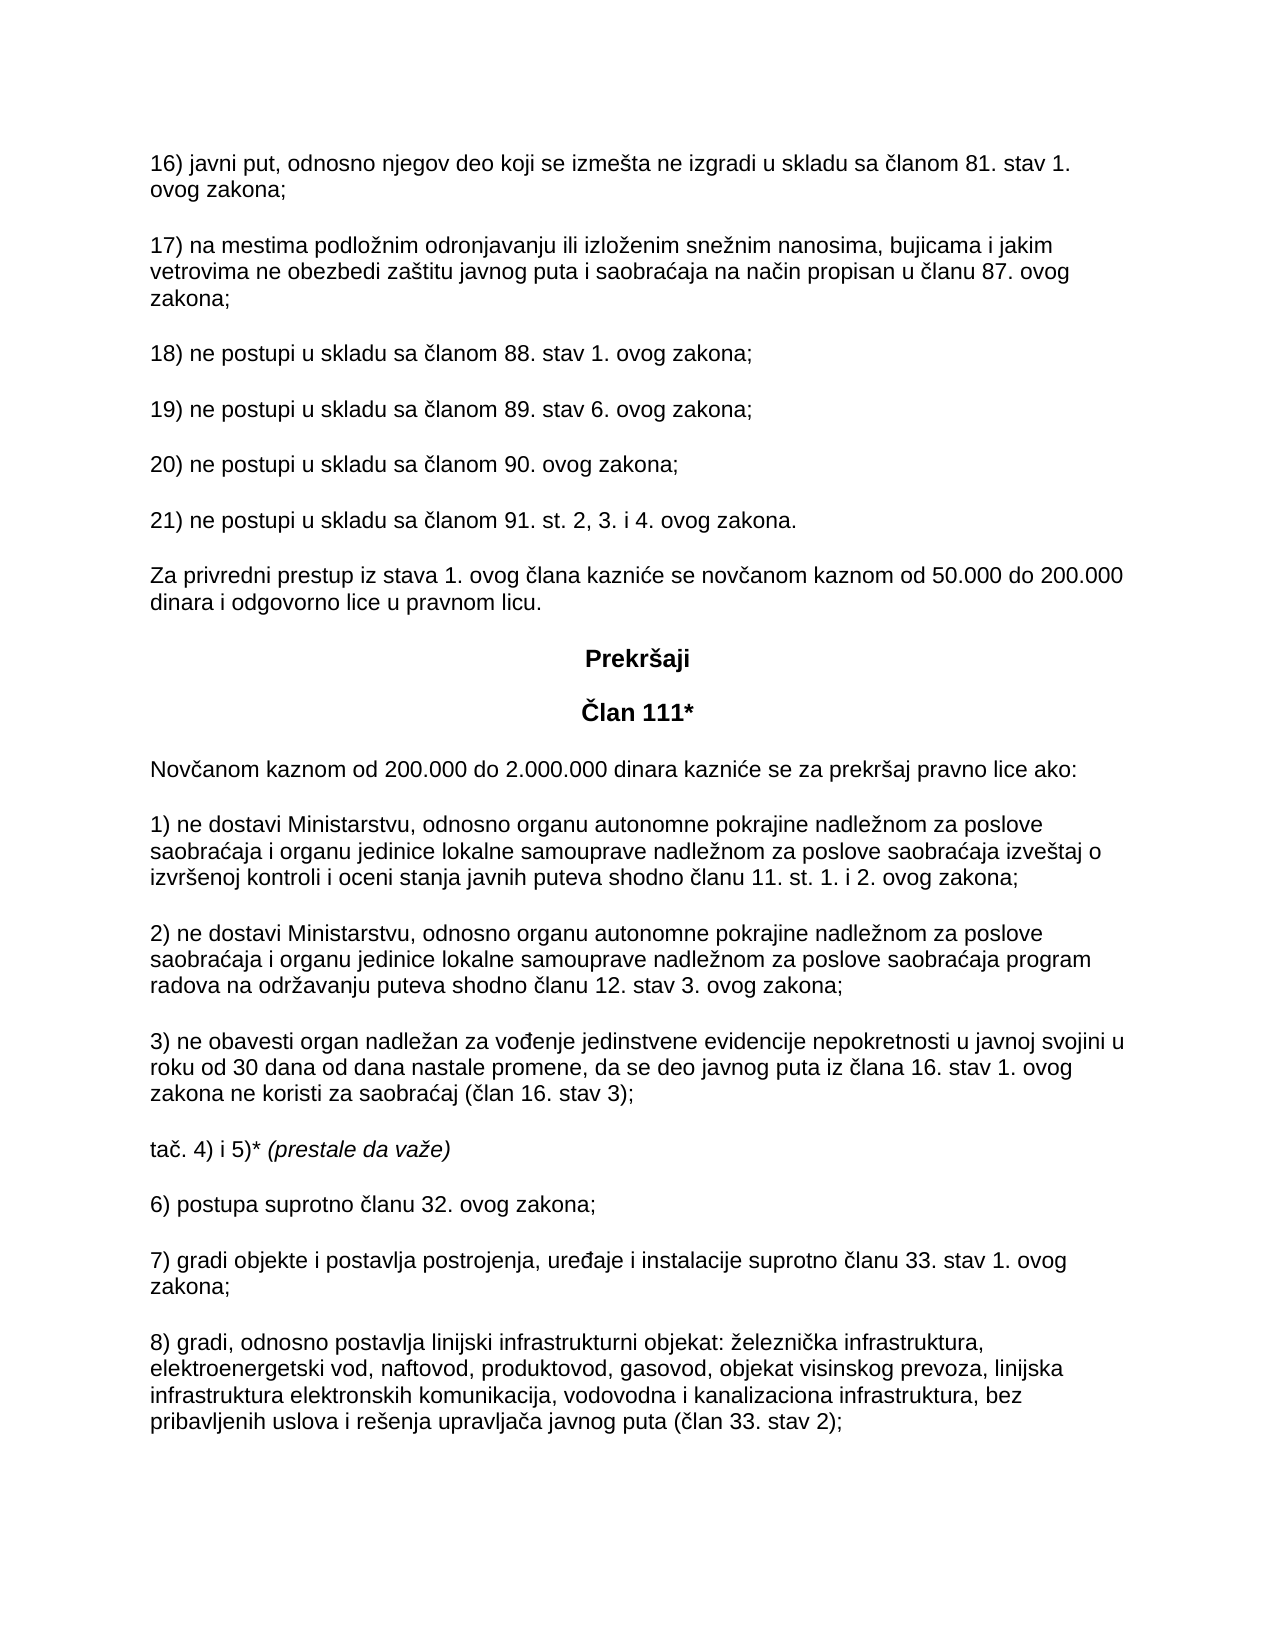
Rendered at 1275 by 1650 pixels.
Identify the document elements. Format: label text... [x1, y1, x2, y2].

text 16) javni put, odnosno njegov deo koji se izmešta ne izgradi u skladu sa članom 81. stav 1. ovog zakona; [150, 150, 1125, 203]
text 18) ne postupi u skladu sa članom 88. stav 1. ovog zakona; [150, 340, 1125, 366]
text 17) na mestima podložnim odronjavanju ili izloženim snežnim nanosima, bujicama i jakim vetrovima ne obezbedi zaštitu javnog puta i saobraćaja na način propisan u članu 87. ovog zakona; [150, 232, 1125, 311]
text 3) ne obavesti organ nadležan za vođenje jedinstvene evidencije nepokretnosti u javnoj svojini u roku od 30 dana od dana nastale promene, da se deo javnog puta iz člana 16. stav 1. ovog zakona ne koristi za saobraćaj (član 16. stav 3); [150, 1028, 1125, 1107]
text 2) ne dostavi Ministarstvu, odnosno organu autonomne pokrajine nadležnom za poslove saobraćaja i organu jedinice lokalne samouprave nadležnom za poslove saobraćaja program radova na održavanju puteva shodno članu 12. stav 3. ovog zakona; [150, 919, 1125, 998]
text Za privredni prestup iz stava 1. ovog člana kazniće se novčanom kaznom od 50.000 do 200.000 dinara i odgovorno lice u pravnom licu. [150, 562, 1125, 615]
text 21) ne postupi u skladu sa članom 91. st. 2, 3. i 4. ovog zakona. [150, 507, 1125, 533]
text 19) ne postupi u skladu sa članom 89. stav 6. ovog zakona; [150, 396, 1125, 422]
text 6) postupa suprotno članu 32. ovog zakona; [150, 1191, 1125, 1218]
text 8) gradi, odnosno postavlja linijski infrastrukturni objekat: železnička infrastruktura, elektroenergetski vod, naftovod, produktovod, gasovod, objekat visinskog prevoza, linijska infrastruktura elektronskih komunikacija, vodovodna i kanalizaciona infrastruktura, bez pribavljenih uslova i rešenja upravljača javnog puta (član 33. stav 2); [150, 1329, 1125, 1434]
text 20) ne postupi u skladu sa članom 90. ovog zakona; [150, 451, 1125, 477]
text Prekršaji [150, 644, 1125, 673]
text Član 111* [150, 698, 1125, 727]
text Novčanom kaznom od 200.000 do 2.000.000 dinara kazniće se za prekršaj pravno lice ako: [150, 756, 1125, 782]
text 1) ne dostavi Ministarstvu, odnosno organu autonomne pokrajine nadležnom za poslove saobraćaja i organu jedinice lokalne samouprave nadležnom za poslove saobraćaja izveštaj o izvršenoj kontroli i oceni stanja javnih puteva shodno članu 11. st. 1. i 2. ovog zakona; [150, 811, 1125, 890]
text tač. 4) i 5)* (prestale da važe) [150, 1136, 1125, 1162]
text 7) gradi objekte i postavlja postrojenja, uređaje i instalacije suprotno članu 33. stav 1. ovog zakona; [150, 1247, 1125, 1300]
